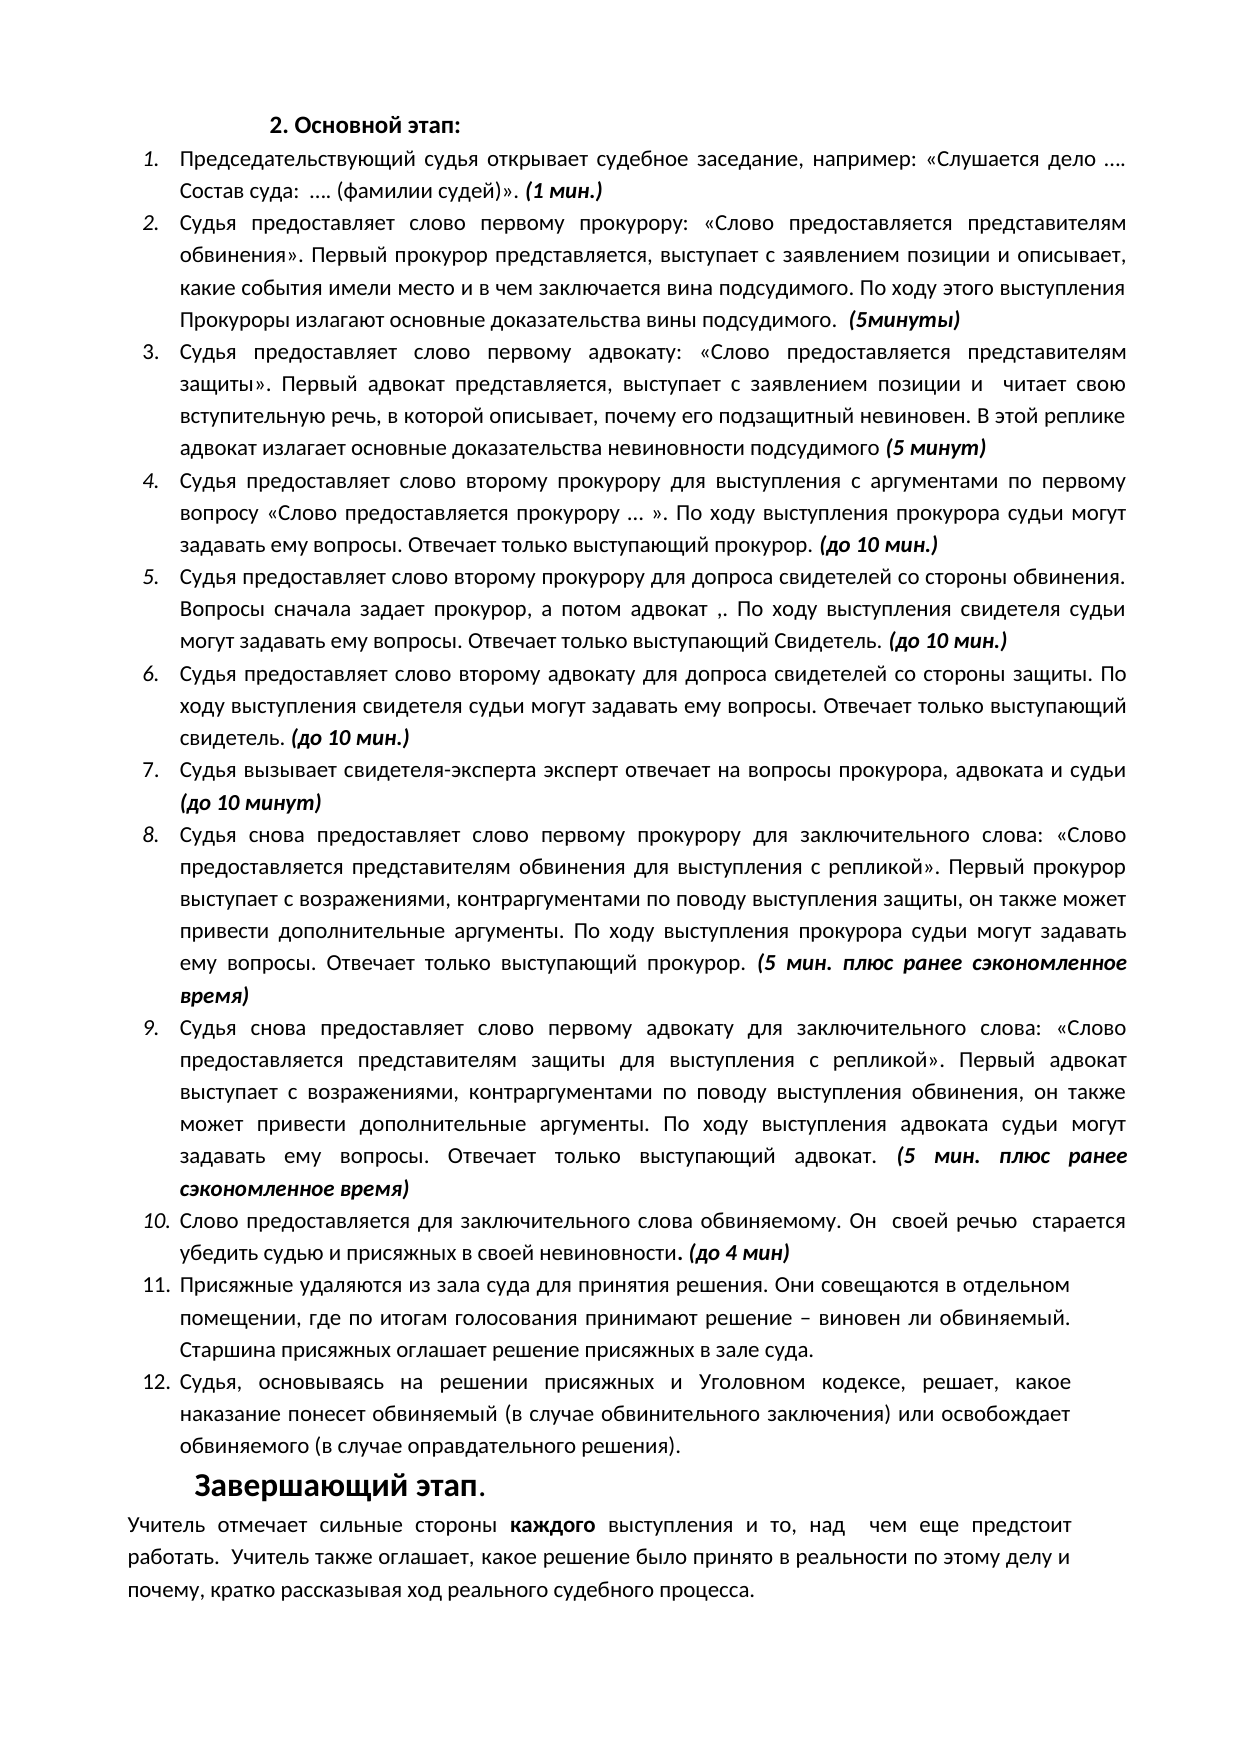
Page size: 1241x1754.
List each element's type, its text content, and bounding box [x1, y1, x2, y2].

list Судья предоставляет слово первому прокурору: «Слово предоставляется представителям обвинения». Первый прокурор представляется, выступает с заявлением позиции и описывает, какие события имели место и в чем заключается вина подсудимого. По ходу этого выступления Прокуроры излагают основные доказательства вины подсудимого. (5минуты) [142, 208, 1128, 333]
list Завершающий этап. [194, 1463, 1072, 1504]
list Учитель отмечает сильные стороны каждого выступления и то, над чем еще предстоит работать. Учитель также оглашает, какое решение было принято в реальности по этому делу и почему, кратко рассказывая ход реального судебного процесса. [127, 1510, 1072, 1603]
list Судья вызывает свидетеля-эксперта эксперт отвечает на вопросы прокурора, адвоката и судьи (до 10 минут) [142, 755, 1128, 816]
list 2. Основной этап: [269, 109, 1128, 139]
list Слово предоставляется для заключительного слова обвиняемому. Он своей речью старается убедить судью и присяжных в своей невиновности. (до 4 мин) [142, 1206, 1128, 1266]
list Судья предоставляет слово второму адвокату для допроса свидетелей со стороны защиты. По ходу выступления свидетеля судьи могут задавать ему вопросы. Отвечает только выступающий свидетель. (до 10 мин.) [142, 659, 1128, 751]
list Председательствующий судья открывает судебное заседание, например: «Слушается дело …. Состав суда: …. (фамилии судей)». (1 мин.) [142, 144, 1128, 204]
list Судья снова предоставляет слово первому прокурору для заключительного слова: «Слово предоставляется представителям обвинения для выступления с репликой». Первый прокурор выступает с возражениями, контраргументами по поводу выступления защиты, он также может привести дополнительные аргументы. По ходу выступления прокурора судьи могут задавать ему вопросы. Отвечает только выступающий прокурор. (5 мин. плюс ранее сэкономленное время) [142, 820, 1128, 1009]
list Судья предоставляет слово второму прокурору для выступления с аргументами по первому вопросу «Слово предоставляется прокурору … ». По ходу выступления прокурора судьи могут задавать ему вопросы. Отвечает только выступающий прокурор. (до 10 мин.) [142, 466, 1128, 558]
list Присяжные удаляются из зала суда для принятия решения. Они совещаются в отдельном помещении, где по итогам голосования принимают решение – виновен ли обвиняемый. Старшина присяжных оглашает решение присяжных в зале суда. [142, 1270, 1072, 1363]
list Судья, основываясь на решении присяжных и Уголовном кодексе, решает, какое наказание понесет обвиняемый (в случае обвинительного заключения) или освобождает обвиняемого (в случае оправдательного решения). [142, 1367, 1072, 1459]
list Судья предоставляет слово второму прокурору для допроса свидетелей со стороны обвинения. Вопросы сначала задает прокурор, а потом адвокат ,. По ходу выступления свидетеля судьи могут задавать ему вопросы. Отвечает только выступающий Свидетель. (до 10 мин.) [142, 562, 1128, 655]
list Судья снова предоставляет слово первому адвокату для заключительного слова: «Слово предоставляется представителям защиты для выступления с репликой». Первый адвокат выступает с возражениями, контраргументами по поводу выступления обвинения, он также может привести дополнительные аргументы. По ходу выступления адвоката судьи могут задавать ему вопросы. Отвечает только выступающий адвокат. (5 мин. плюс ранее сэкономленное время) [142, 1013, 1128, 1202]
list Судья предоставляет слово первому адвокату: «Слово предоставляется представителям защиты». Первый адвокат представляется, выступает с заявлением позиции и читает свою вступительную речь, в которой описывает, почему его подзащитный невиновен. В этой реплике адвокат излагает основные доказательства невиновности подсудимого (5 минут) [142, 337, 1128, 462]
